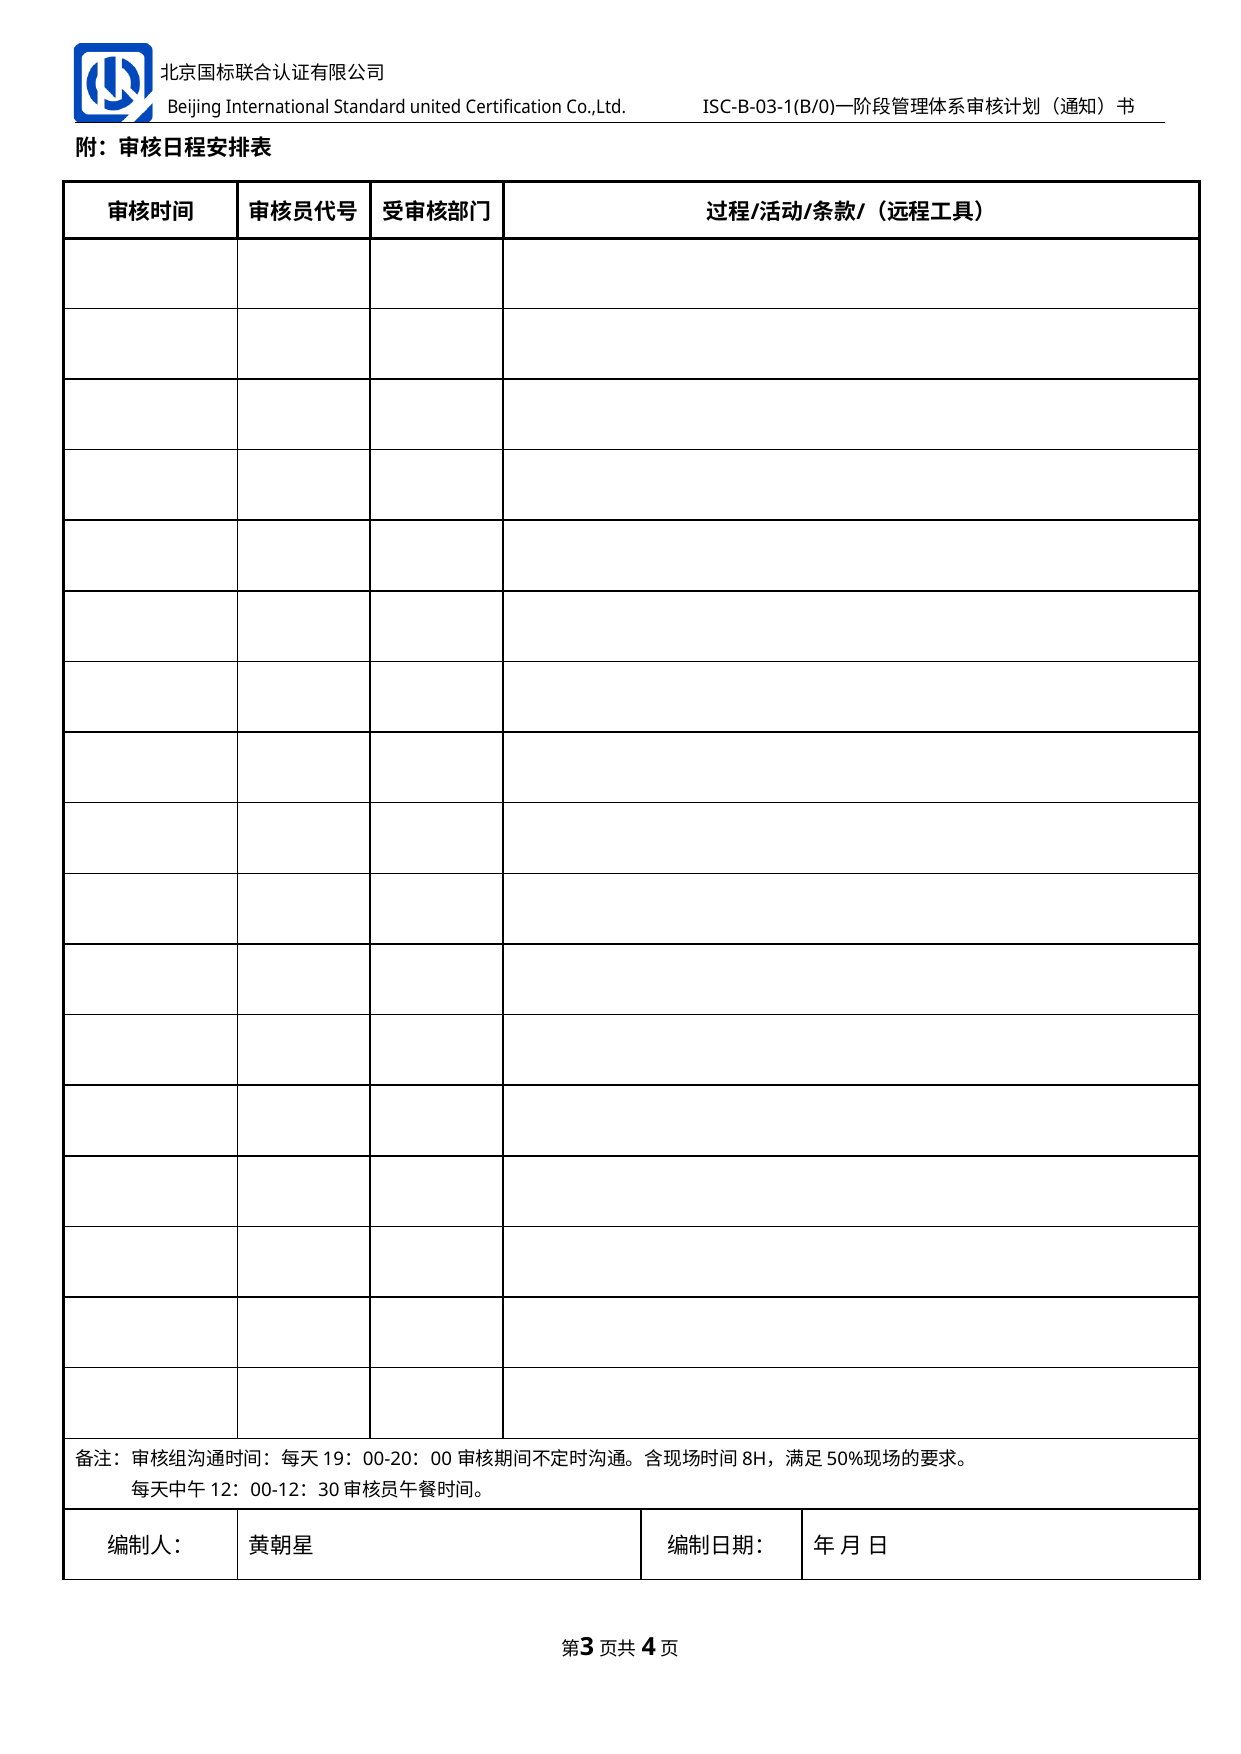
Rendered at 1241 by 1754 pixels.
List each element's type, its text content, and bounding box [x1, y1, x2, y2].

table_header 过程/活动/条款/（远程工具） [505, 183, 1198, 237]
table_cell [371, 521, 502, 590]
table_cell [238, 874, 369, 943]
table_cell [238, 662, 369, 731]
table_cell [371, 450, 502, 519]
table_cell [371, 1015, 502, 1084]
table_header 受审核部门 [372, 183, 502, 237]
table_cell [504, 803, 1198, 872]
table_cell [504, 874, 1198, 943]
table_cell [65, 803, 237, 872]
table_cell [371, 874, 502, 943]
table_cell [65, 945, 237, 1014]
table_cell [371, 380, 502, 449]
table_cell [504, 1227, 1198, 1296]
table_cell [371, 592, 502, 661]
table_cell [65, 450, 237, 519]
table_cell [504, 733, 1198, 802]
table_cell [65, 1157, 237, 1226]
text 附：审核日程安排表 [75, 129, 1165, 163]
table_cell [238, 1227, 369, 1296]
table_cell [65, 1227, 237, 1296]
table_cell [504, 945, 1198, 1014]
table_cell [65, 1368, 237, 1437]
table_cell [504, 521, 1198, 590]
table_cell 黄朝星 [238, 1510, 640, 1579]
table_cell [238, 803, 369, 872]
table_cell 备注：审核组沟通时间：每天19：00-20：00 审核期间不定时沟通。含现场时间8H，满足50%现场的要求。 每天中午12：00-12：30审核员午餐时间。 [65, 1439, 1198, 1508]
table_cell [504, 1086, 1198, 1155]
table_cell [238, 1298, 369, 1367]
table_cell [65, 1086, 237, 1155]
picture [73, 43, 153, 123]
table_cell [504, 1157, 1198, 1226]
table_cell [238, 521, 369, 590]
table_cell 编制人： [65, 1510, 237, 1579]
table_cell [238, 1086, 369, 1155]
table_cell [371, 240, 502, 307]
table_cell [65, 874, 237, 943]
table_cell [504, 450, 1198, 519]
table_cell 编制日期： [642, 1510, 801, 1579]
table_cell [65, 521, 237, 590]
table_header 审核时间 [65, 183, 236, 237]
table_cell [65, 309, 237, 378]
table_cell [65, 1015, 237, 1084]
table_cell [238, 1368, 369, 1437]
table_cell [371, 733, 502, 802]
table_cell [238, 945, 369, 1014]
table_cell [371, 1368, 502, 1437]
table_cell [238, 1015, 369, 1084]
table_cell [504, 1368, 1198, 1437]
table_cell [238, 380, 369, 449]
table_cell [238, 309, 369, 378]
table_cell [504, 1015, 1198, 1084]
table_cell [371, 1157, 502, 1226]
table_cell [371, 945, 502, 1014]
table_cell [371, 803, 502, 872]
table_cell [504, 592, 1198, 661]
table_cell 年 月 日 [803, 1510, 1198, 1579]
table_cell [504, 1298, 1198, 1367]
table_cell [65, 662, 237, 731]
table_cell [238, 592, 369, 661]
table_cell [504, 240, 1198, 307]
table_cell [371, 309, 502, 378]
table_cell [371, 1227, 502, 1296]
table_cell [371, 1086, 502, 1155]
table_cell [65, 1298, 237, 1367]
table_cell [504, 380, 1198, 449]
table_cell [65, 592, 237, 661]
table_cell [371, 662, 502, 731]
table_cell [65, 733, 237, 802]
table_cell [65, 240, 237, 307]
table_cell [238, 1157, 369, 1226]
table_cell [504, 309, 1198, 378]
table_header 审核员代号 [239, 183, 369, 237]
table_cell [371, 1298, 502, 1367]
table_cell [504, 662, 1198, 731]
table_cell [65, 380, 237, 449]
table_cell [238, 240, 369, 307]
table_cell [238, 733, 369, 802]
table_cell [238, 450, 369, 519]
